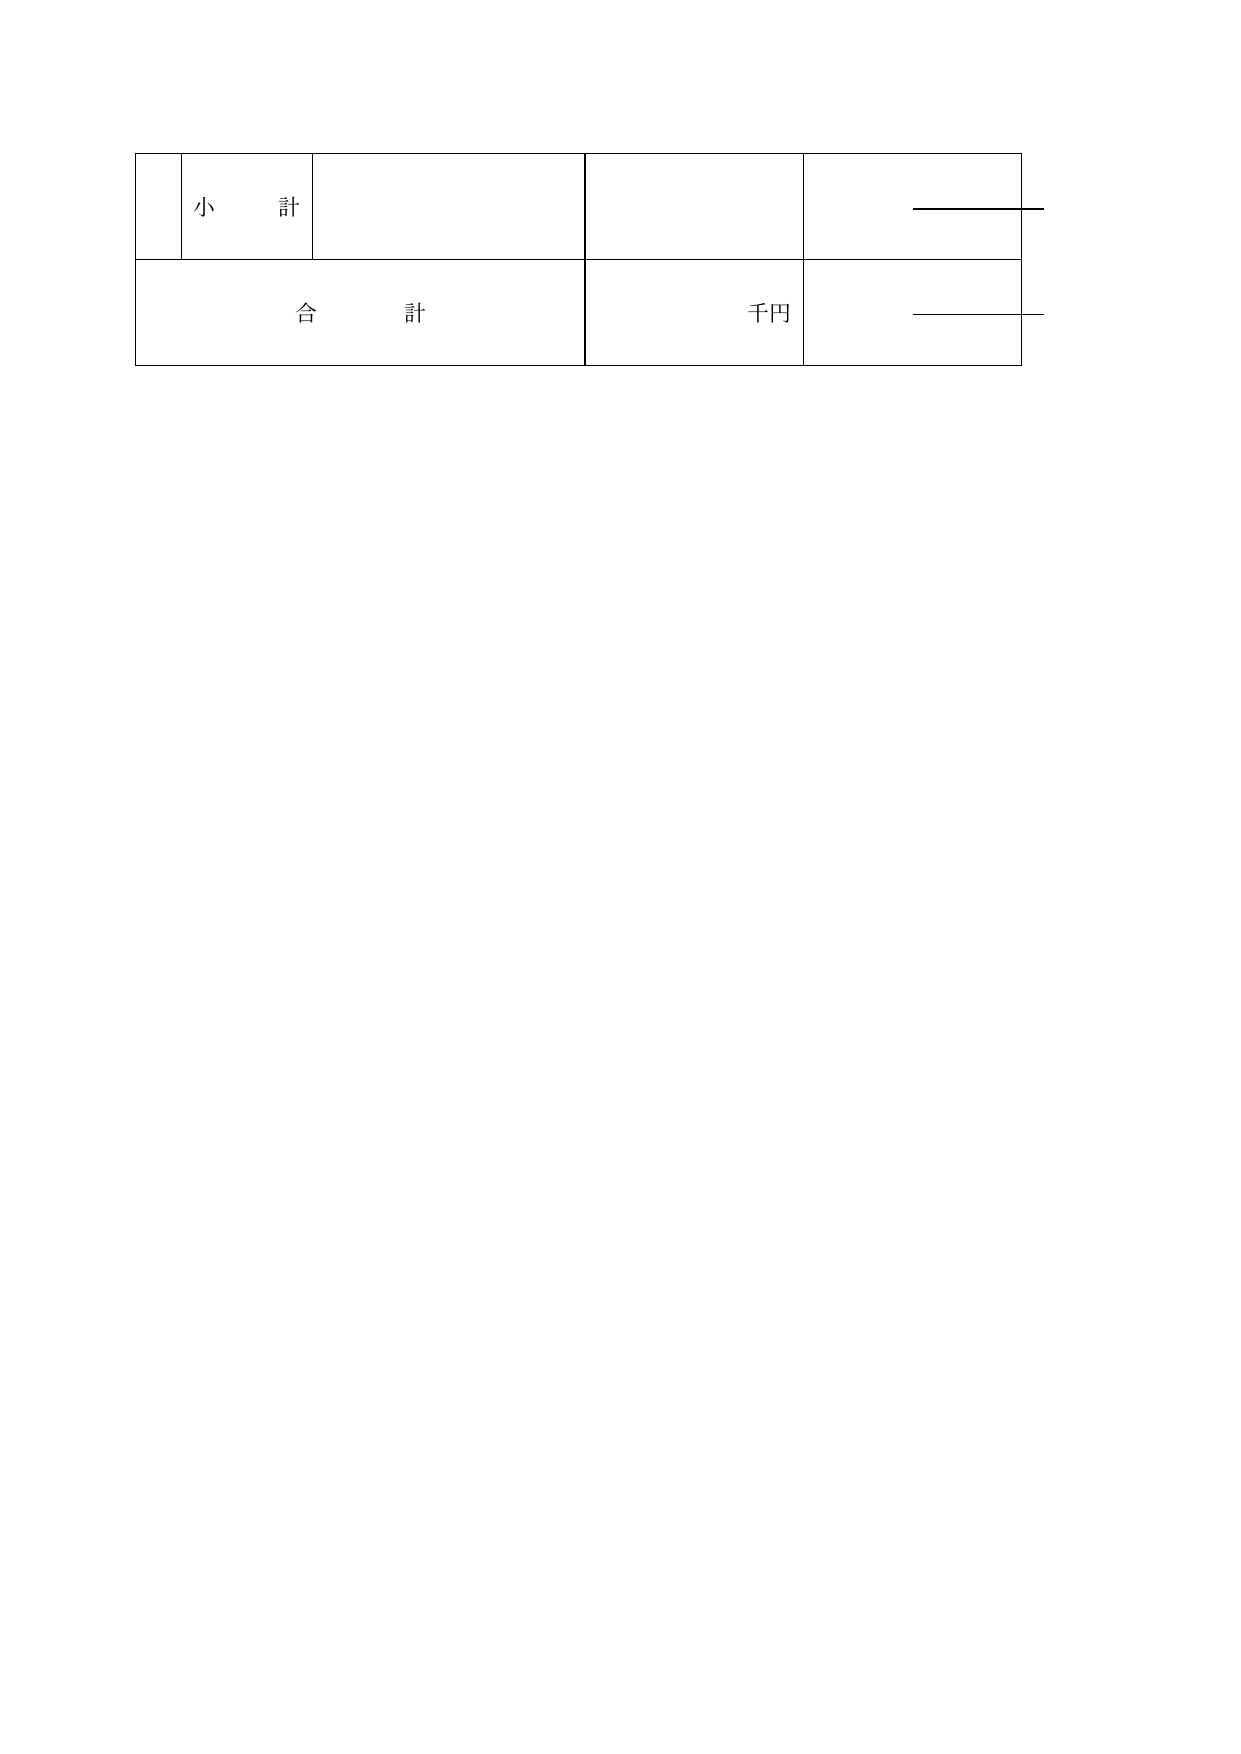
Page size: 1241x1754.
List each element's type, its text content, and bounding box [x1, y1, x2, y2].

table_cell [313, 154, 584, 259]
table_cell 小計 [182, 154, 312, 259]
table_cell [586, 154, 803, 259]
table_cell 千円 [586, 260, 803, 364]
table_cell 合計 [136, 260, 584, 364]
table_cell [804, 154, 1021, 259]
table_cell [804, 260, 1021, 364]
